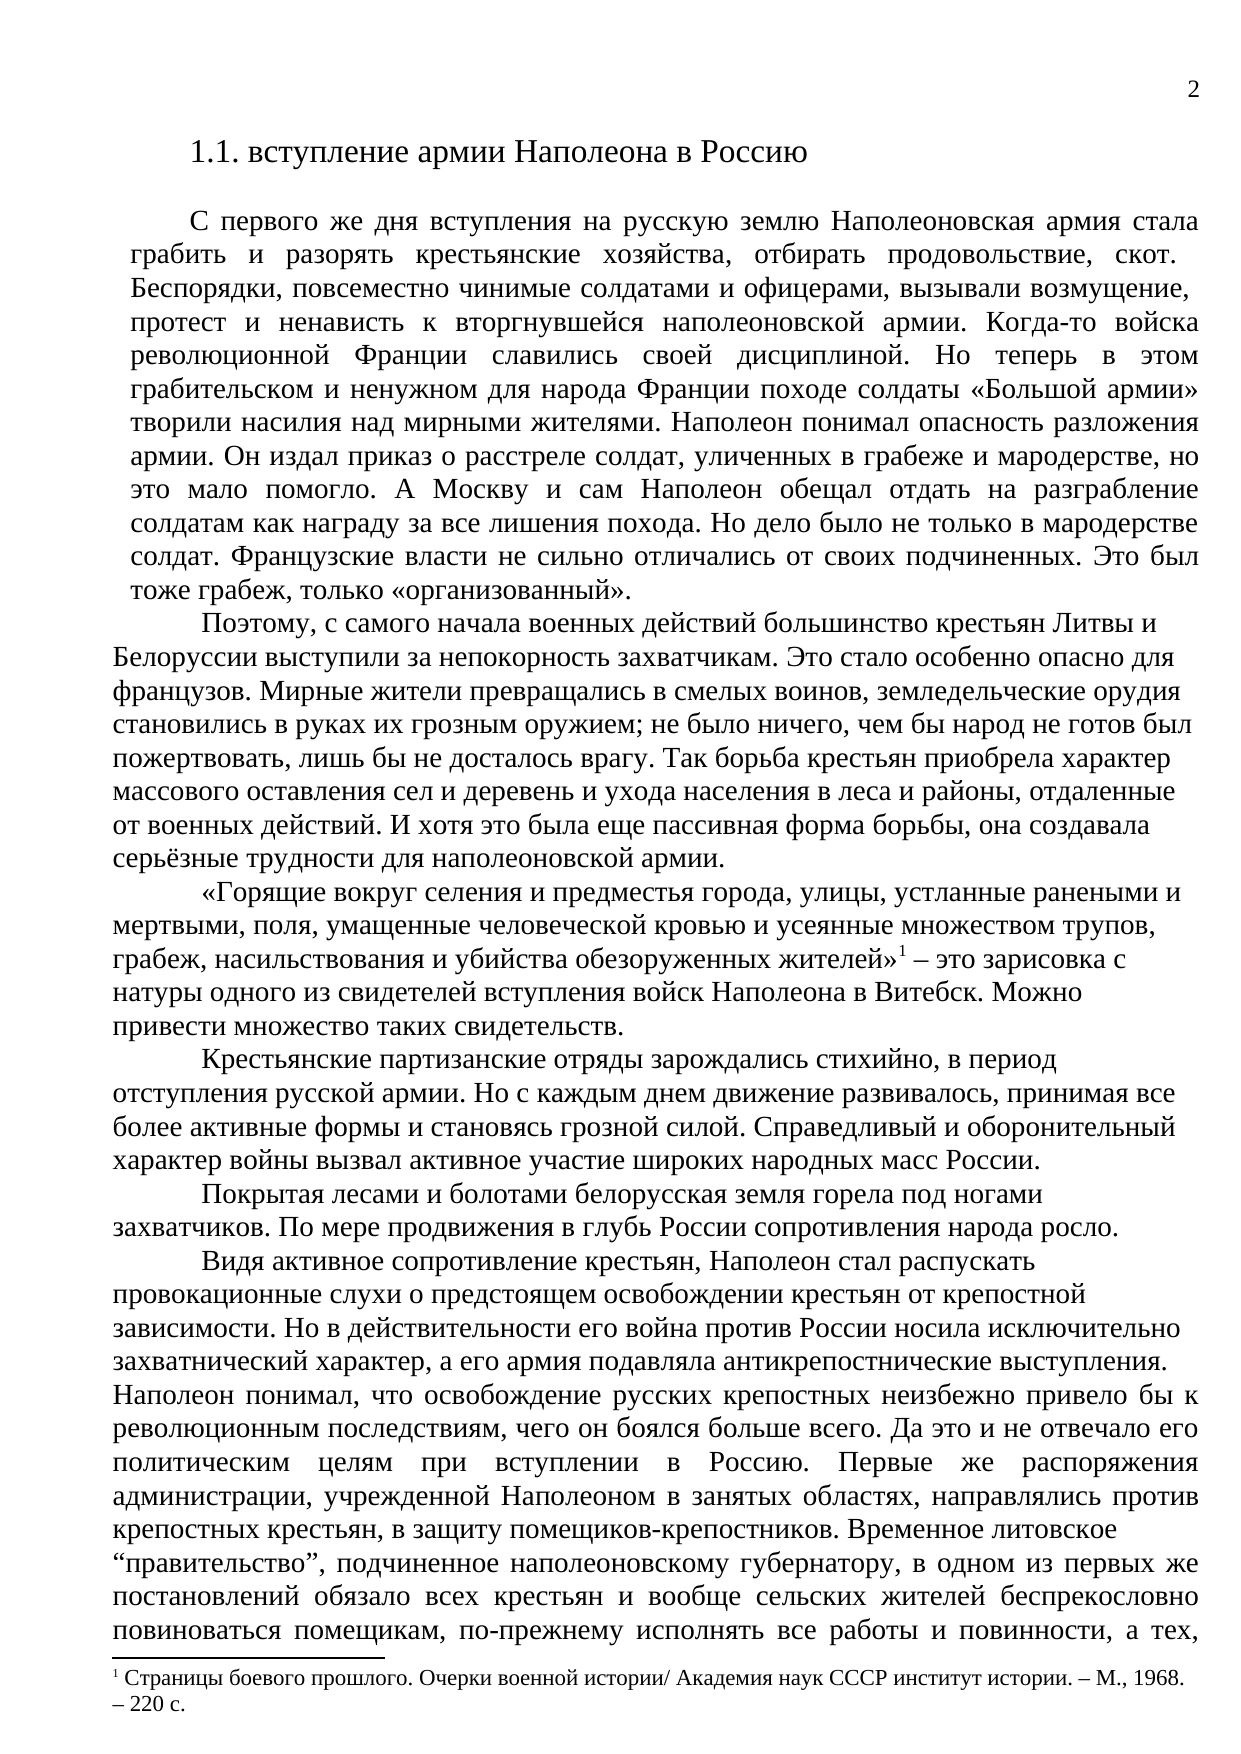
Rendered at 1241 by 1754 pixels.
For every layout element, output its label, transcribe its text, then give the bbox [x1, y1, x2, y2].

text Поэтому, с самого начала военных действий большинство крестьян Литвы и Белоруссии выступили за непокорность захватчикам. Это стало особенно опасно для французов. Мирные жители превращались в смелых воинов, земледельческие орудия становились в руках их грозным оружием; не было ничего, чем бы народ не готов был пожертвовать, лишь бы не досталось врагу. Так борьба крестьян приобрела характер массового оставления сел и деревень и ухода населения в леса и районы, отдаленные от военных действий. И хотя это была еще пассивная форма борьбы, она создавала серьёзные трудности для наполеоновской армии. [112, 606, 1200, 874]
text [112, 1545, 1200, 1645]
text Видя активное сопротивление крестьян, Наполеон стал распускать провокационные слухи о предстоящем освобождении крестьян от крепостной зависимости. Но в действительности его война против России носила исключительно захватнический характер, а его армия подавляла антикрепостнические выступления. [112, 1243, 1200, 1377]
text Крестьянские партизанские отряды зарождались стихийно, в период отступления русской армии. Но с каждым днем движение развивалось, принимая все более активные формы и становясь грозной силой. Справедливый и оборонительный характер войны вызвал активное участие широких народных масс России. [112, 1042, 1200, 1176]
text С первого же дня вступления на русскую землю Наполеоновская армия стала грабить и разорять крестьянские хозяйства, отбирать продовольствие, скот. Беспорядки, повсеместно чинимые солдатами и офицерами, вызывали возмущение, протест и ненависть к вторгнувшейся наполеоновской армии. Когда-то войска революционной Франции славились своей дисциплиной. Но теперь в этом грабительском и ненужном для народа Франции походе солдаты «Большой армии» творили насилия над мирными жителями. Наполеон понимал опасность разложения армии. Он издал приказ о расстреле солдат, уличенных в грабеже и мародерстве, но это мало помогло. А Москву и сам Наполеон обещал отдать на разграбление солдатам как награду за все лишения похода. Но дело было не только в мародерстве солдат. Французские власти не сильно отличались от своих подчиненных. Это был тоже грабеж, только «организованный». [130, 203, 1200, 606]
text Наполеон понимал, что освобождение русских крепостных неизбежно привело бы к революционным последствиям, чего он боялся больше всего. Да это и не отвечало его политическим целям при вступлении в Россию. Первые же распоряжения администрации, учрежденной Наполеоном в занятых областях, направлялись против крепостных крестьян, в защиту помещиков-крепостников. Временное литовское [112, 1377, 1200, 1545]
text 1.1. вступление армии Наполеона в Россию [130, 131, 1200, 169]
text Покрытая лесами и болотами белорусская земля горела под ногами захватчиков. По мере продвижения в глубь России сопротивления народа росло. [112, 1176, 1200, 1243]
text «Горящие вокруг селения и предместья города, улицы, устланные ранеными и мертвыми, поля, умащенные человеческой кровью и усеянные множеством трупов, грабеж, насильствования и убийства обезоруженных жителей» – это зарисовка с натуры одного из свидетелей вступления войск Наполеона в Витебск. Можно привести множество таких свидетельств. [112, 874, 1200, 1042]
